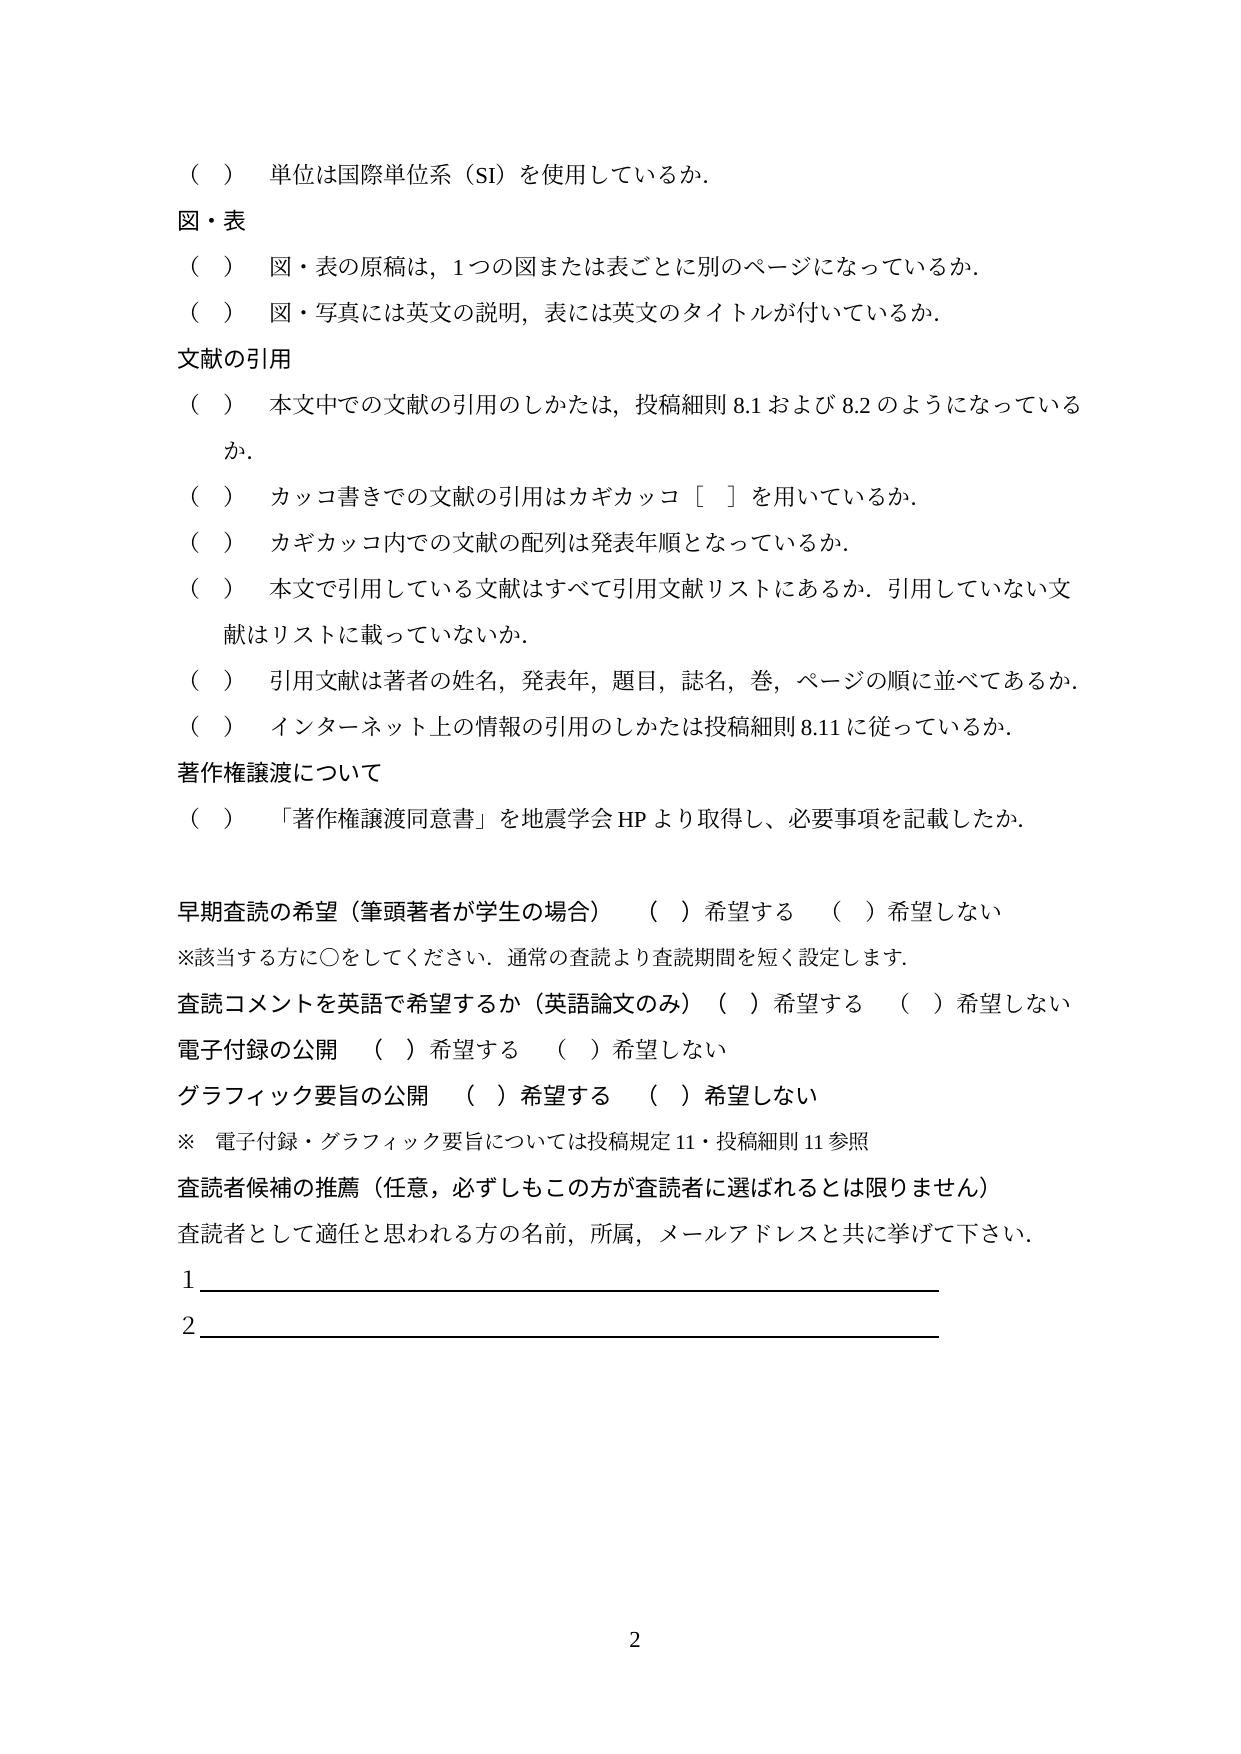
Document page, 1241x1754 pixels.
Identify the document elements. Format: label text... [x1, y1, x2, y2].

text （ ） 図・表の原稿は，1つの図または表ごとに別のページになっているか． [177, 242, 1092, 288]
text （ ） カギカッコ内での文献の配列は発表年順となっているか． [177, 519, 1092, 565]
subtitle 電子付録の公開 （ ）希望する （ ）希望しない [177, 1025, 1092, 1071]
text （ ） インターネット上の情報の引用のしかたは投稿細則8.11に従っているか． [177, 703, 1092, 749]
subtitle 図・表 [177, 196, 1092, 242]
text １ [177, 1255, 1092, 1301]
text （ ） 単位は国際単位系（SI）を使用しているか． [177, 150, 1092, 196]
subtitle 査読者候補の推薦（任意，必ずしもこの方が査読者に選ばれるとは限りません） [177, 1163, 1092, 1209]
subtitle 文献の引用 [177, 334, 1092, 381]
subtitle 著作権譲渡について [177, 749, 1092, 795]
list 電子付録・グラフィック要旨については投稿規定11・投稿細則11参照 [177, 1117, 1092, 1163]
text （ ） 本文で引用している文献はすべて引用文献リストにあるか．引用していない文献はリストに載っていないか． [177, 565, 1092, 657]
subtitle グラフィック要旨の公開 （ ）希望する （ ）希望しない [177, 1071, 1092, 1117]
text （ ） 引用文献は著者の姓名，発表年，題目，誌名，巻，ページの順に並べてあるか． [177, 657, 1092, 703]
text （ ） 本文中での文献の引用のしかたは，投稿細則 8.1 および 8.2 のようになっているか． [177, 381, 1092, 473]
text 査読者として適任と思われる方の名前，所属，メールアドレスと共に挙げて下さい． [177, 1209, 1092, 1255]
text ※該当する方に○をしてください．通常の査読より査読期間を短く設定します． [177, 933, 1092, 979]
text （ ） カッコ書きでの文献の引用はカギカッコ［ ］を用いているか． [177, 473, 1092, 519]
text （ ） 図・写真には英文の説明，表には英文のタイトルが付いているか． [177, 288, 1092, 334]
subtitle 早期査読の希望（筆頭著者が学生の場合） （ ）希望する （ ）希望しない [177, 887, 1092, 933]
text ２ [177, 1301, 1092, 1347]
text （ ） 「著作権譲渡同意書」を地震学会HPより取得し、必要事項を記載したか． [177, 795, 1092, 841]
subtitle 査読コメントを英語で希望するか（英語論文のみ）（ ）希望する （ ）希望しない [177, 979, 1092, 1025]
